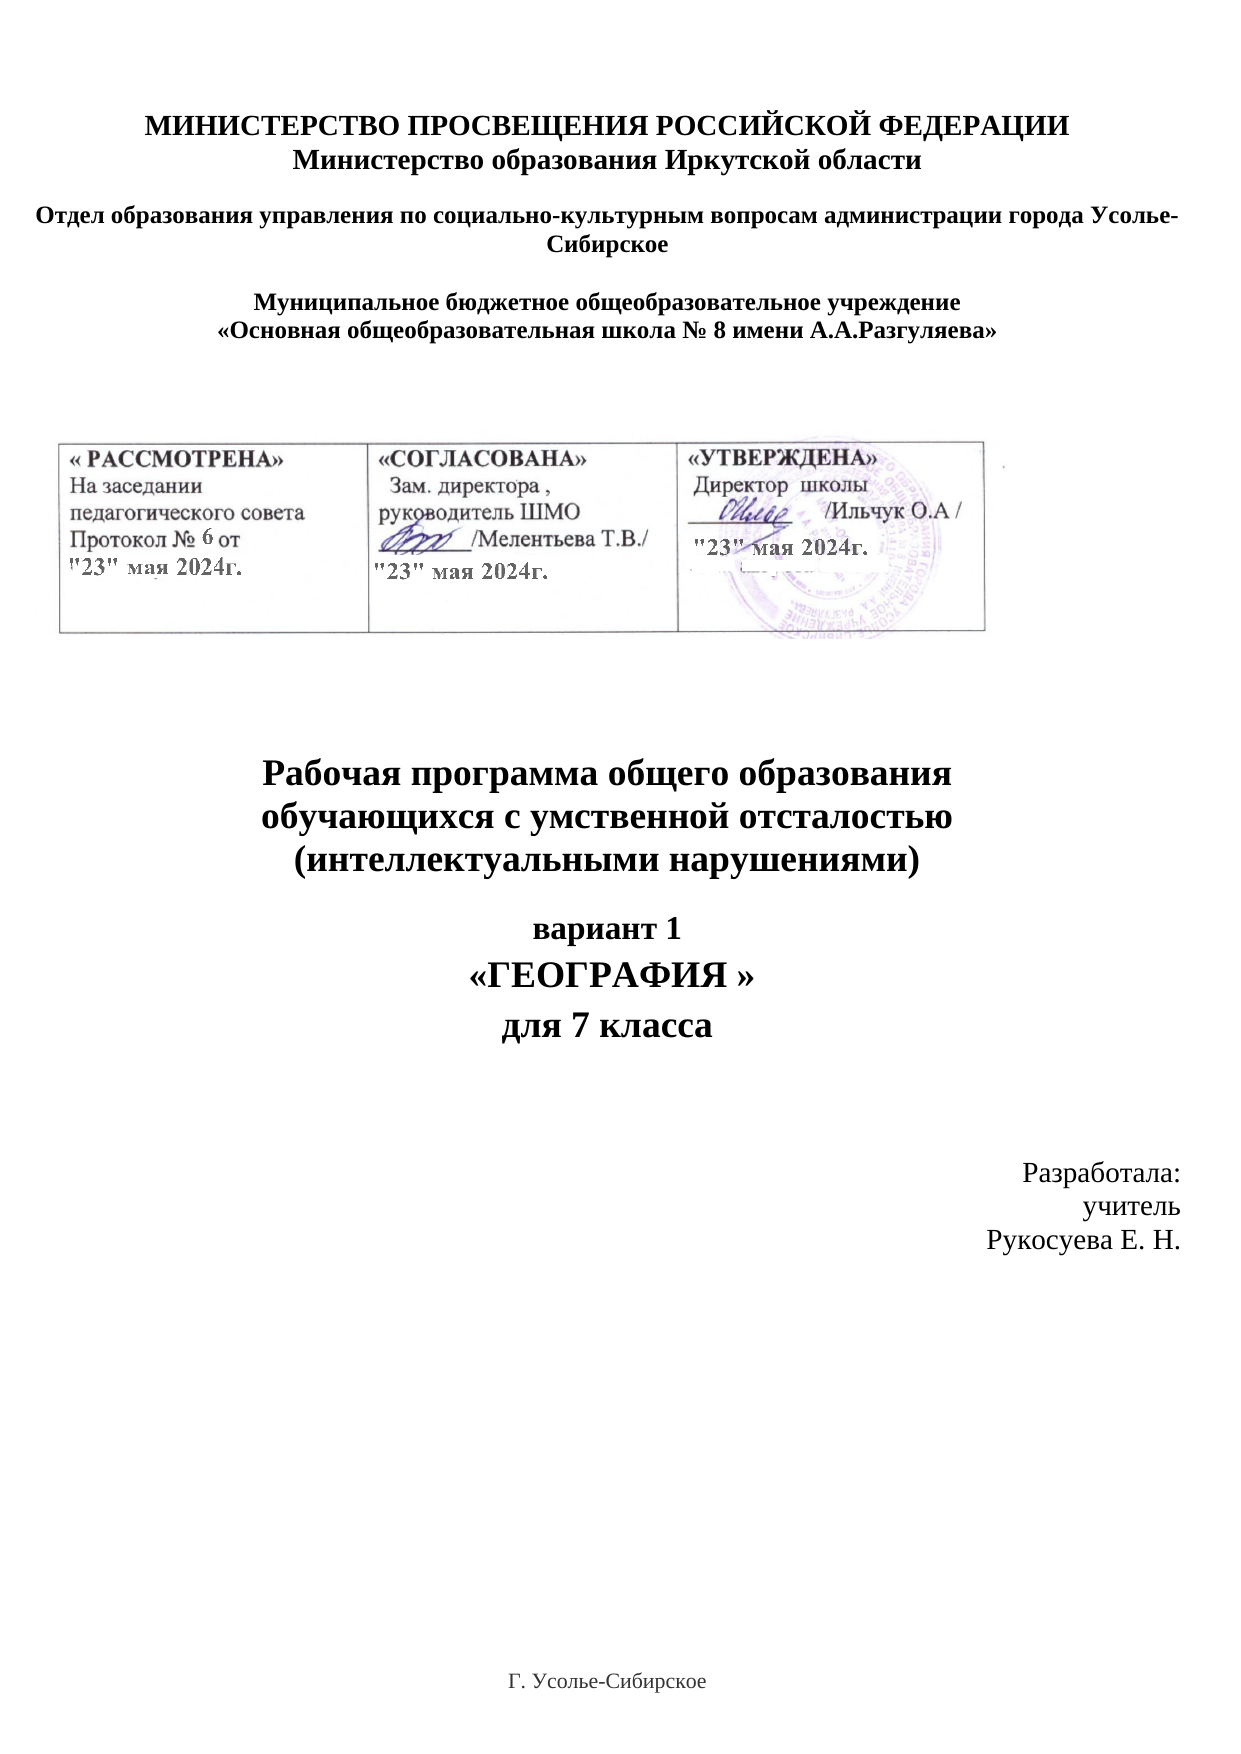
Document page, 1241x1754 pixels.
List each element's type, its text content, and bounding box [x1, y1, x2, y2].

text Отдел образования управления по социально-культурным вопросам администрации города Усолье-Сибирское [33, 201, 546, 258]
text Разработала: [33, 1155, 1181, 1188]
text для 7 класса [33, 1002, 1181, 1045]
text «Основная общеобразовательная школа № 8 имени А.А.Разгуляева» [33, 316, 1181, 344]
text Муниципальное бюджетное общеобразовательное учреждение [33, 287, 1181, 316]
text Рабочая программа общего образования [33, 751, 1181, 794]
text учитель [33, 1188, 1181, 1222]
picture [33, 429, 1008, 639]
text обучающихся с умственной отсталостью [33, 794, 1181, 837]
text «ГЕОГРАФИЯ » [33, 953, 1181, 996]
text Министерство образования Иркутской области [33, 142, 1181, 175]
text Отдел образования управления по социально-культурным вопросам администрации города Усолье-Сибирское [668, 201, 1181, 258]
text вариант 1 [33, 909, 1181, 947]
text Рукосуева Е. Н. [33, 1222, 1181, 1256]
text (интеллектуальными нарушениями) [33, 837, 1181, 880]
text Г. Усолье-Сибирское [33, 1668, 1181, 1693]
text МИНИСТЕРСТВО ПРОСВЕЩЕНИЯ РОССИЙСКОЙ ФЕДЕРАЦИИ [33, 108, 1181, 142]
